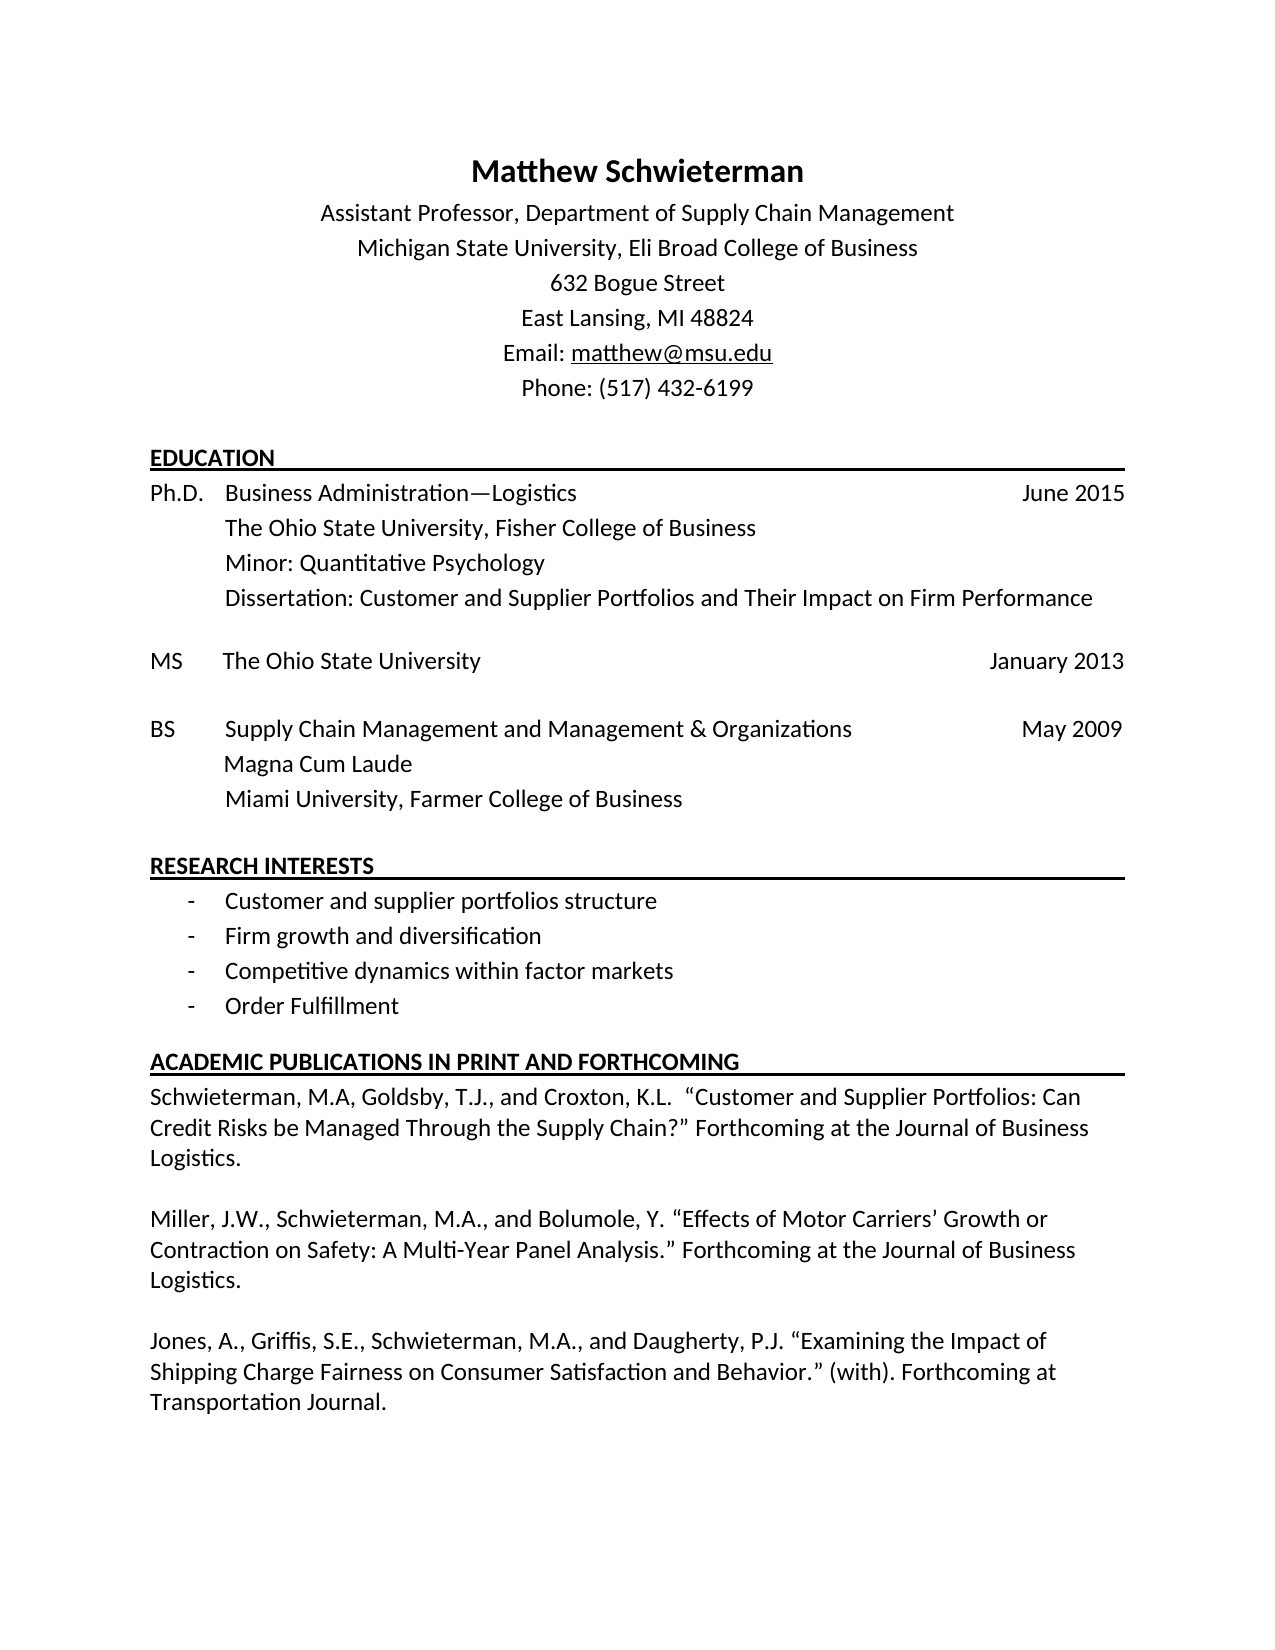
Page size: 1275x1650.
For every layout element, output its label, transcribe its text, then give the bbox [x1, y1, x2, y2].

text EDUCATION [150, 442, 1125, 468]
text Jones, A., Griffis, S.E., Schwieterman, M.A., and Daugherty, P.J. “Examining the Impact of Shipping Charge Fairness on Consumer Satisfaction and Behavior.” (with). Forthcoming at Transportation Journal. [150, 1326, 1125, 1417]
text ACADEMIC PUBLICATIONS IN PRINT AND FORTHCOMING [150, 1046, 1125, 1073]
text 632 Bogue Street [150, 267, 1125, 297]
list Competitive dynamics within factor markets [187, 956, 1125, 986]
list Customer and supplier portfolios structure [187, 886, 1125, 916]
list Order Fulfillment [187, 991, 1125, 1021]
text Schwieterman, M.A, Goldsby, T.J., and Croxton, K.L. “Customer and Supplier Portfolios: Can Credit Risks be Managed Through the Supply Chain?” Forthcoming at the Journal of Business Logistics. [150, 1081, 1125, 1173]
text Dissertation: Customer and Supplier Portfolios and Their Impact on Firm Performance [150, 582, 1125, 612]
text MS The Ohio State University January 2013 [150, 646, 1125, 676]
text The Ohio State University, Fisher College of Business [150, 512, 1125, 542]
text Matthew Schwieterman [150, 150, 1125, 191]
text BS Supply Chain Management and Management & Organizations May 2009 [150, 713, 1125, 743]
text East Lansing, MI 48824 [150, 302, 1125, 332]
text Minor: Quantitative Psychology [150, 547, 1125, 577]
text Magna Cum Laude [150, 748, 1125, 778]
text Phone: (517) 432-6199 [150, 372, 1125, 402]
text Ph.D. Business Administration—Logistics June 2015 [150, 477, 1125, 507]
text Email: matthew@msu.edu [150, 337, 1125, 367]
text Michigan State University, Eli Broad College of Business [150, 232, 1125, 262]
text RESEARCH INTERESTS [150, 851, 1125, 877]
text Miller, J.W., Schwieterman, M.A., and Bolumole, Y. “Effects of Motor Carriers’ Growth or Contraction on Safety: A Multi-Year Panel Analysis.” Forthcoming at the Journal of Business Logistics. [150, 1203, 1125, 1295]
text Assistant Professor, Department of Supply Chain Management [150, 197, 1125, 227]
list Firm growth and diversification [187, 921, 1125, 951]
text Miami University, Farmer College of Business [150, 783, 1125, 813]
